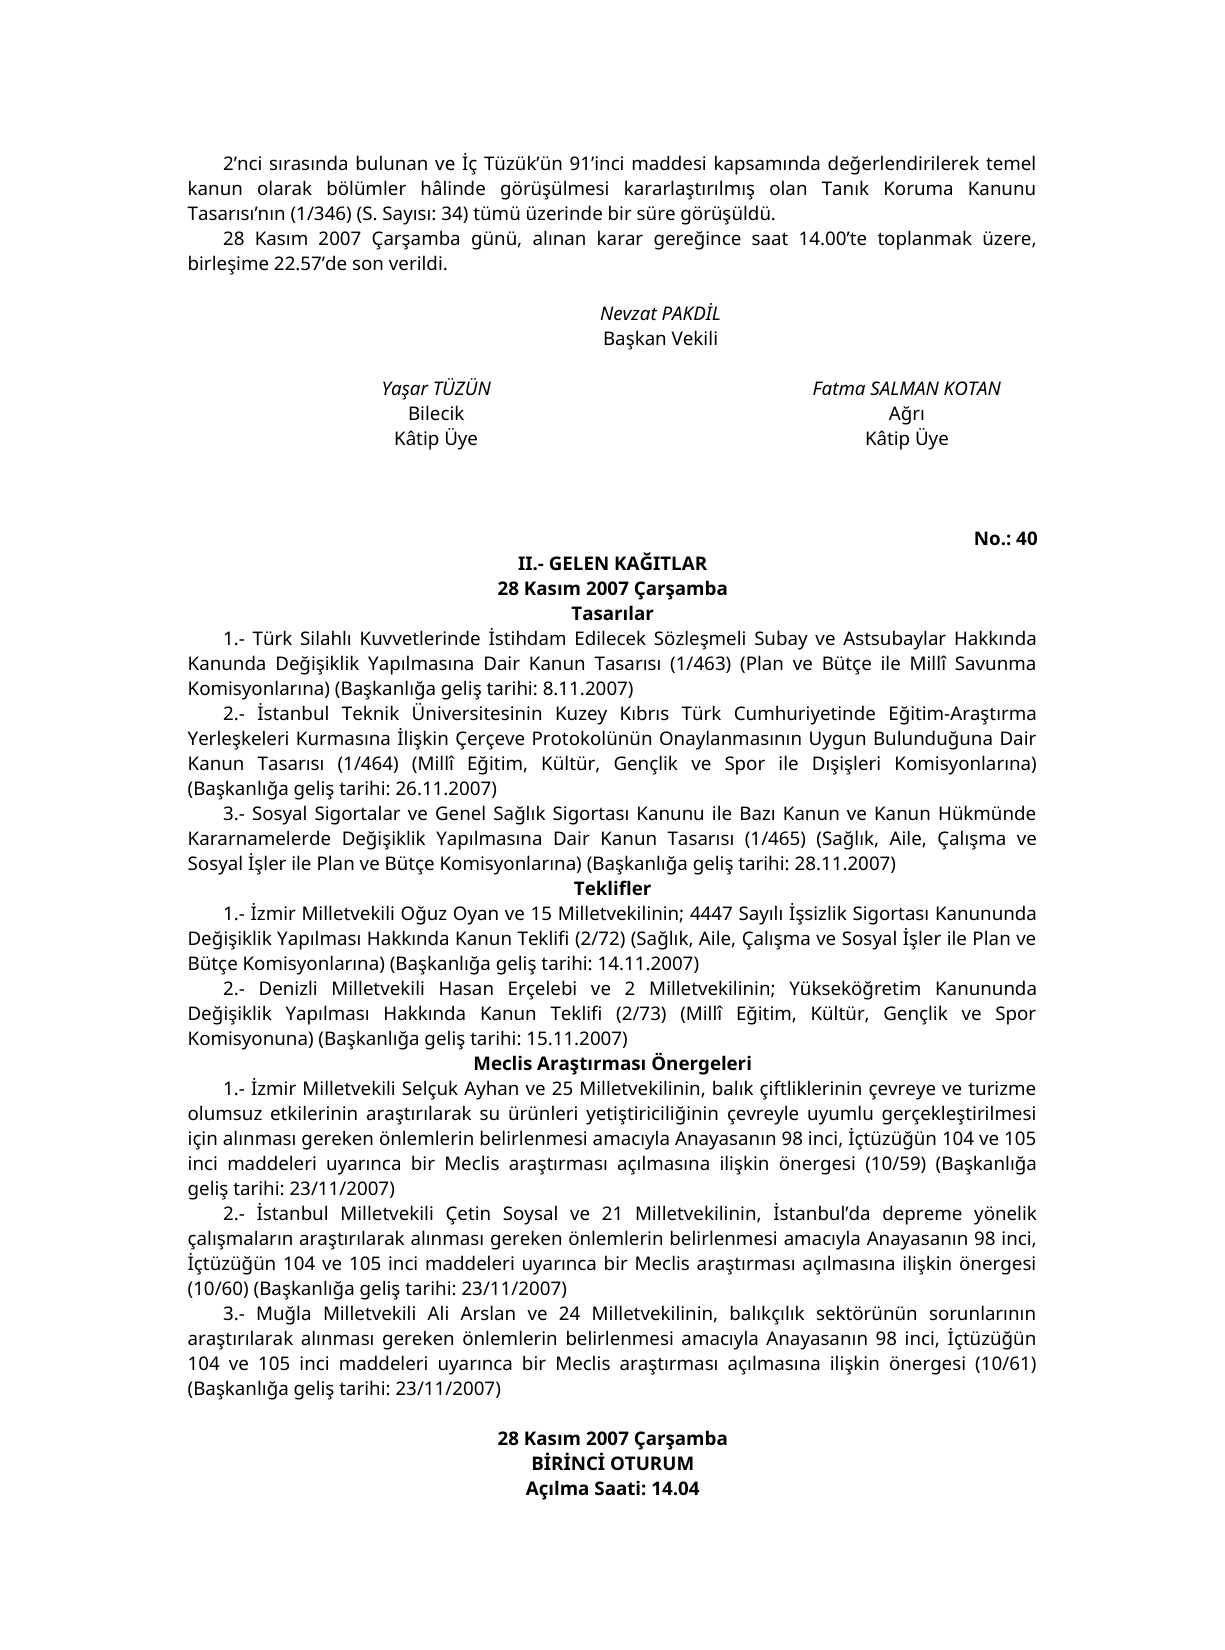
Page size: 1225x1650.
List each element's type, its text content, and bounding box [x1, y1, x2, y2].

text 28 Kasım 2007 Çarşamba [187, 1425, 1037, 1450]
text BİRİNCİ OTURUM [187, 1450, 1037, 1475]
text 28 Kasım 2007 Çarşamba günü, alınan karar gereğince saat 14.00’te toplanmak üzere, birleşime 22.57’de son verildi. [187, 225, 1037, 275]
text No.: 40 [187, 525, 1037, 550]
text 2.- İstanbul Teknik Üniversitesinin Kuzey Kıbrıs Türk Cumhuriyetinde Eğitim-Araştırma Yerleşkeleri Kurmasına İlişkin Çerçeve Protokolünün Onaylanmasının Uygun Bulunduğuna Dair Kanun Tasarısı (1/464) (Millî Eğitim, Kültür, Gençlik ve Spor ile Dışişleri Komisyonlarına) (Başkanlığa geliş tarihi: 26.11.2007) [187, 700, 1037, 800]
text Meclis Araştırması Önergeleri [187, 1050, 1037, 1075]
text 2.- Denizli Milletvekili Hasan Erçelebi ve 2 Milletvekilinin; Yükseköğretim Kanununda Değişiklik Yapılması Hakkında Kanun Teklifi (2/73) (Millî Eğitim, Kültür, Gençlik ve Spor Komisyonuna) (Başkanlığa geliş tarihi: 15.11.2007) [187, 975, 1037, 1050]
text 3.- Sosyal Sigortalar ve Genel Sağlık Sigortası Kanunu ile Bazı Kanun ve Kanun Hükmünde Kararnamelerde Değişiklik Yapılmasına Dair Kanun Tasarısı (1/465) (Sağlık, Aile, Çalışma ve Sosyal İşler ile Plan ve Bütçe Komisyonlarına) (Başkanlığa geliş tarihi: 28.11.2007) [187, 800, 1037, 875]
text II.- GELEN KAĞITLAR [187, 550, 1037, 575]
text 1.- İzmir Milletvekili Selçuk Ayhan ve 25 Milletvekilinin, balık çiftliklerinin çevreye ve turizme olumsuz etkilerinin araştırılarak su ürünleri yetiştiriciliğinin çevreyle uyumlu gerçekleştirilmesi için alınması gereken önlemlerin belirlenmesi amacıyla Anayasanın 98 inci, İçtüzüğün 104 ve 105 inci maddeleri uyarınca bir Meclis araştırması açılmasına ilişkin önergesi (10/59) (Başkanlığa geliş tarihi: 23/11/2007) [187, 1075, 1037, 1200]
text Açılma Saati: 14.04 [187, 1475, 1037, 1500]
text 1.- Türk Silahlı Kuvvetlerinde İstihdam Edilecek Sözleşmeli Subay ve Astsubaylar Hakkında Kanunda Değişiklik Yapılmasına Dair Kanun Tasarısı (1/463) (Plan ve Bütçe ile Millî Savunma Komisyonlarına) (Başkanlığa geliş tarihi: 8.11.2007) [187, 625, 1037, 700]
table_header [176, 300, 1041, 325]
text Teklifler [187, 875, 1037, 900]
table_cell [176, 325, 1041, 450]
text 3.- Muğla Milletvekili Ali Arslan ve 24 Milletvekilinin, balıkçılık sektörünün sorunlarının araştırılarak alınması gereken önlemlerin belirlenmesi amacıyla Anayasanın 98 inci, İçtüzüğün 104 ve 105 inci maddeleri uyarınca bir Meclis araştırması açılmasına ilişkin önergesi (10/61) (Başkanlığa geliş tarihi: 23/11/2007) [187, 1300, 1037, 1400]
text 1.- İzmir Milletvekili Oğuz Oyan ve 15 Milletvekilinin; 4447 Sayılı İşsizlik Sigortası Kanununda Değişiklik Yapılması Hakkında Kanun Teklifi (2/72) (Sağlık, Aile, Çalışma ve Sosyal İşler ile Plan ve Bütçe Komisyonlarına) (Başkanlığa geliş tarihi: 14.11.2007) [187, 900, 1037, 975]
text 2’nci sırasında bulunan ve İç Tüzük’ün 91’inci maddesi kapsamında değerlendirilerek temel kanun olarak bölümler hâlinde görüşülmesi kararlaştırılmış olan Tanık Koruma Kanunu Tasarısı’nın (1/346) (S. Sayısı: 34) tümü üzerinde bir süre görüşüldü. [187, 150, 1037, 225]
text 2.- İstanbul Milletvekili Çetin Soysal ve 21 Milletvekilinin, İstanbul’da depreme yönelik çalışmaların araştırılarak alınması gereken önlemlerin belirlenmesi amacıyla Anayasanın 98 inci, İçtüzüğün 104 ve 105 inci maddeleri uyarınca bir Meclis araştırması açılmasına ilişkin önergesi (10/60) (Başkanlığa geliş tarihi: 23/11/2007) [187, 1200, 1037, 1300]
text Tasarılar [187, 600, 1037, 625]
text 28 Kasım 2007 Çarşamba [187, 575, 1037, 600]
